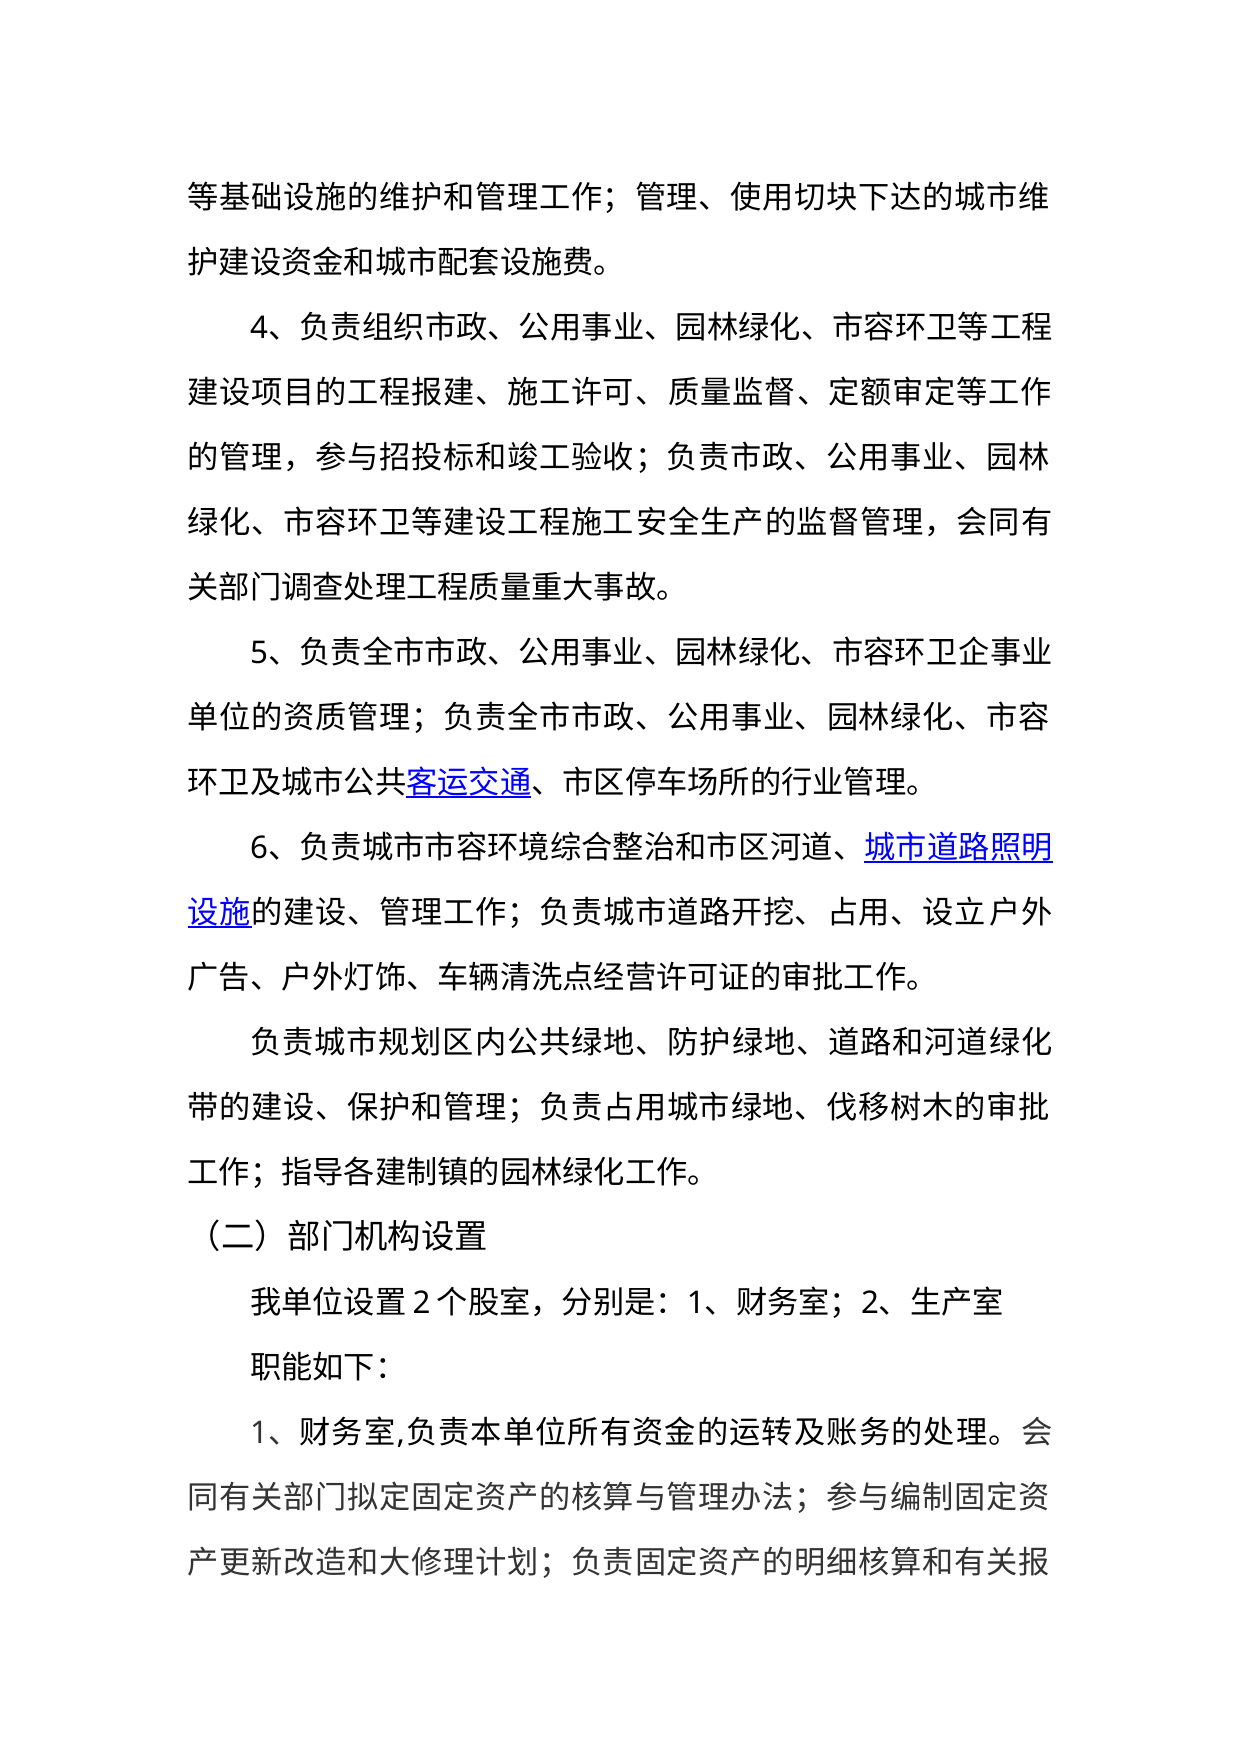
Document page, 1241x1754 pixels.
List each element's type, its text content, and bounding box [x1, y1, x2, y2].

list 负责全市市政、公用事业、园林绿化、市容环卫企事业单位的资质管理；负责全市市政、公用事业、园林绿化、市容环卫及城市公共客运交通、市区停车场所的行业管理。 [187, 617, 1053, 812]
text 负责城市规划区内公共绿地、防护绿地、道路和河道绿化带的建设、保护和管理；负责占用城市绿地、伐移树木的审批工作；指导各建制镇的园林绿化工作。 [187, 1007, 1053, 1202]
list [187, 1397, 1053, 1592]
text 我单位设置2个股室，分别是：1、财务室；2、生产室 [187, 1267, 1053, 1332]
list 负责城市市容环境综合整治和市区河道、城市道路照明设施的建设、管理工作；负责城市道路开挖、占用、设立户外广告、户外灯饰、车辆清洗点经营许可证的审批工作。 [187, 812, 1053, 926]
text 职能如下： [187, 1332, 1053, 1397]
list 部门机构设置 [187, 1202, 1053, 1267]
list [187, 162, 1053, 292]
list 负责组织市政、公用事业、园林绿化、市容环卫等工程建设项目的工程报建、施工许可、质量监督、定额审定等工作的管理，参与招投标和竣工验收；负责市政、公用事业、园林绿化、市容环卫等建设工程施工安全生产的监督管理，会同有关部门调查处理工程质量重大事故。 [187, 292, 1053, 617]
list 负责城市市容环境综合整治和市区河道、城市道路照明设施的建设、管理工作；负责城市道路开挖、占用、设立户外广告、户外灯饰、车辆清洗点经营许可证的审批工作。 [187, 927, 1053, 1007]
